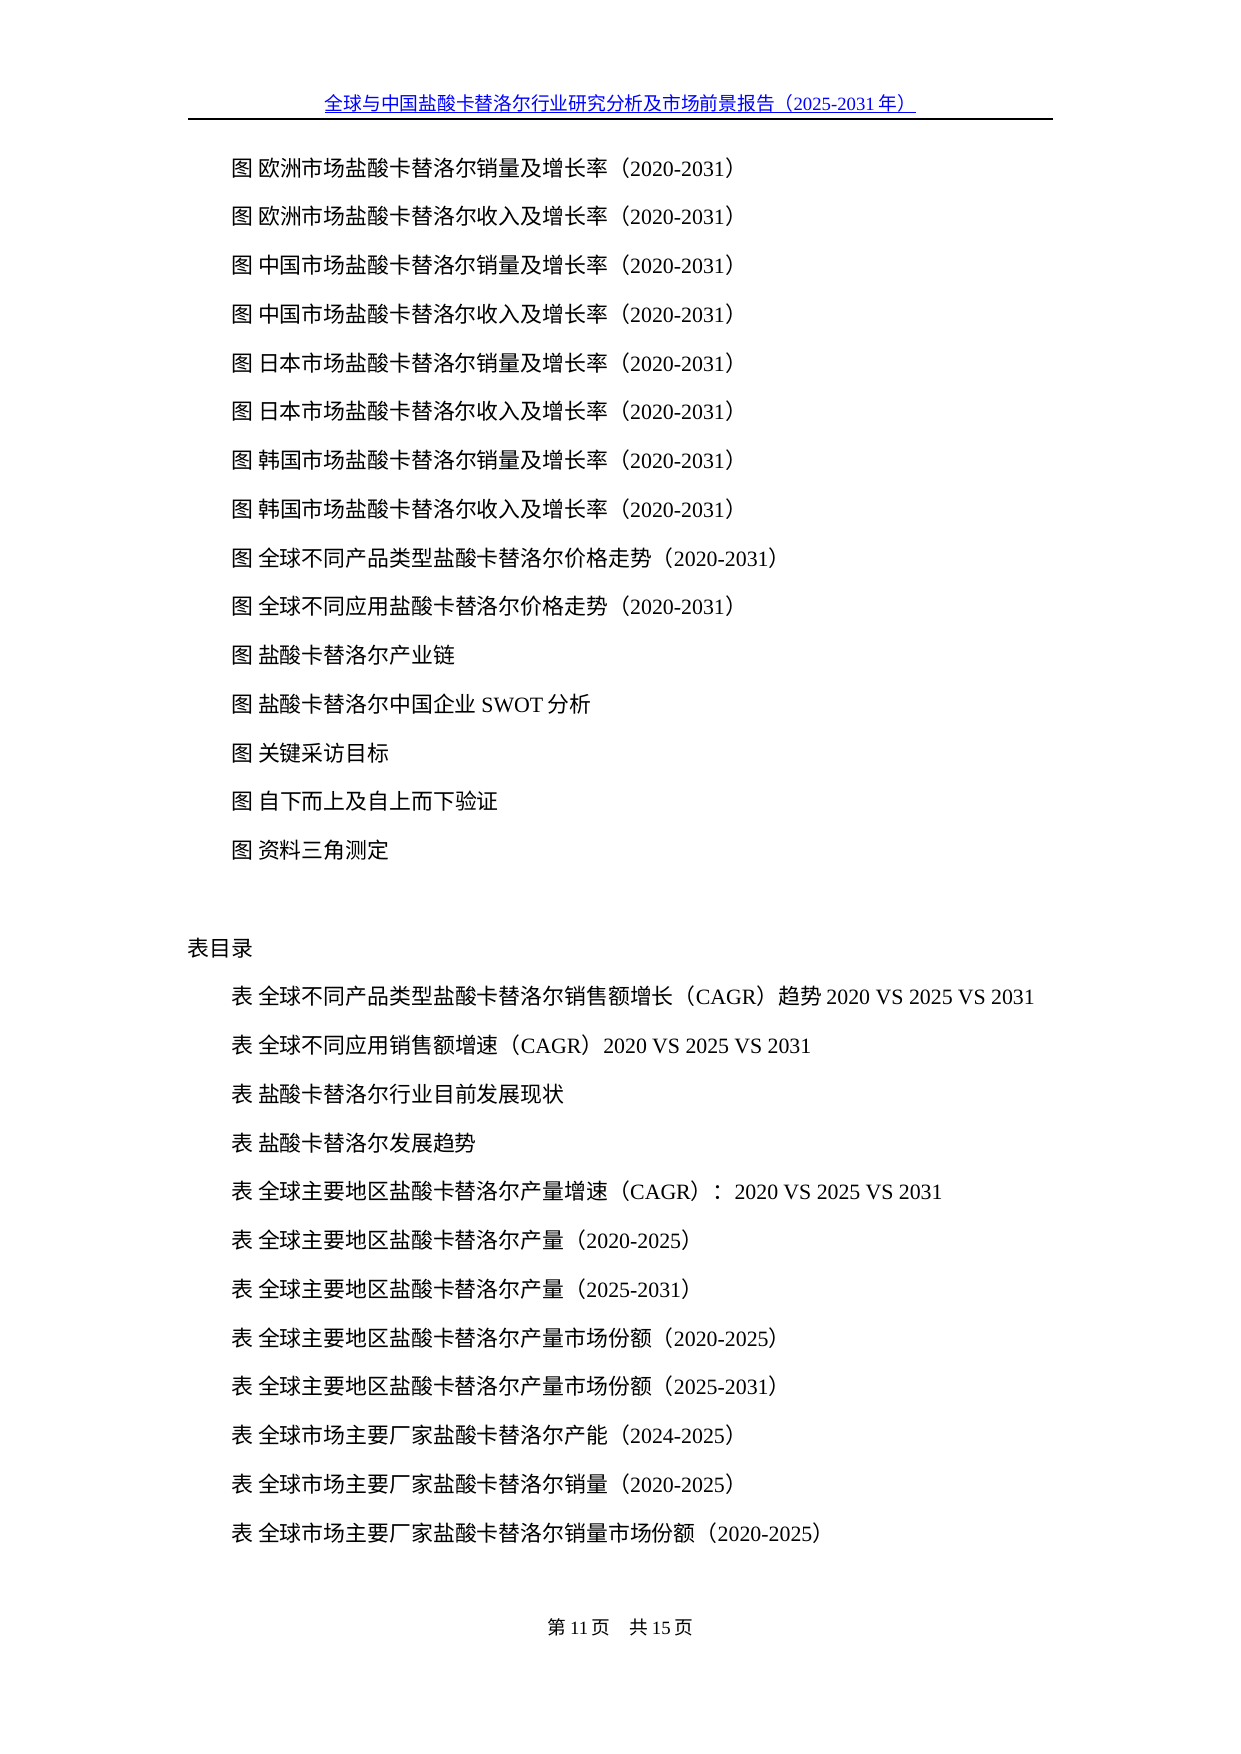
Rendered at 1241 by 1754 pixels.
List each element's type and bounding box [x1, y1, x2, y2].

text [187, 150, 1053, 1548]
